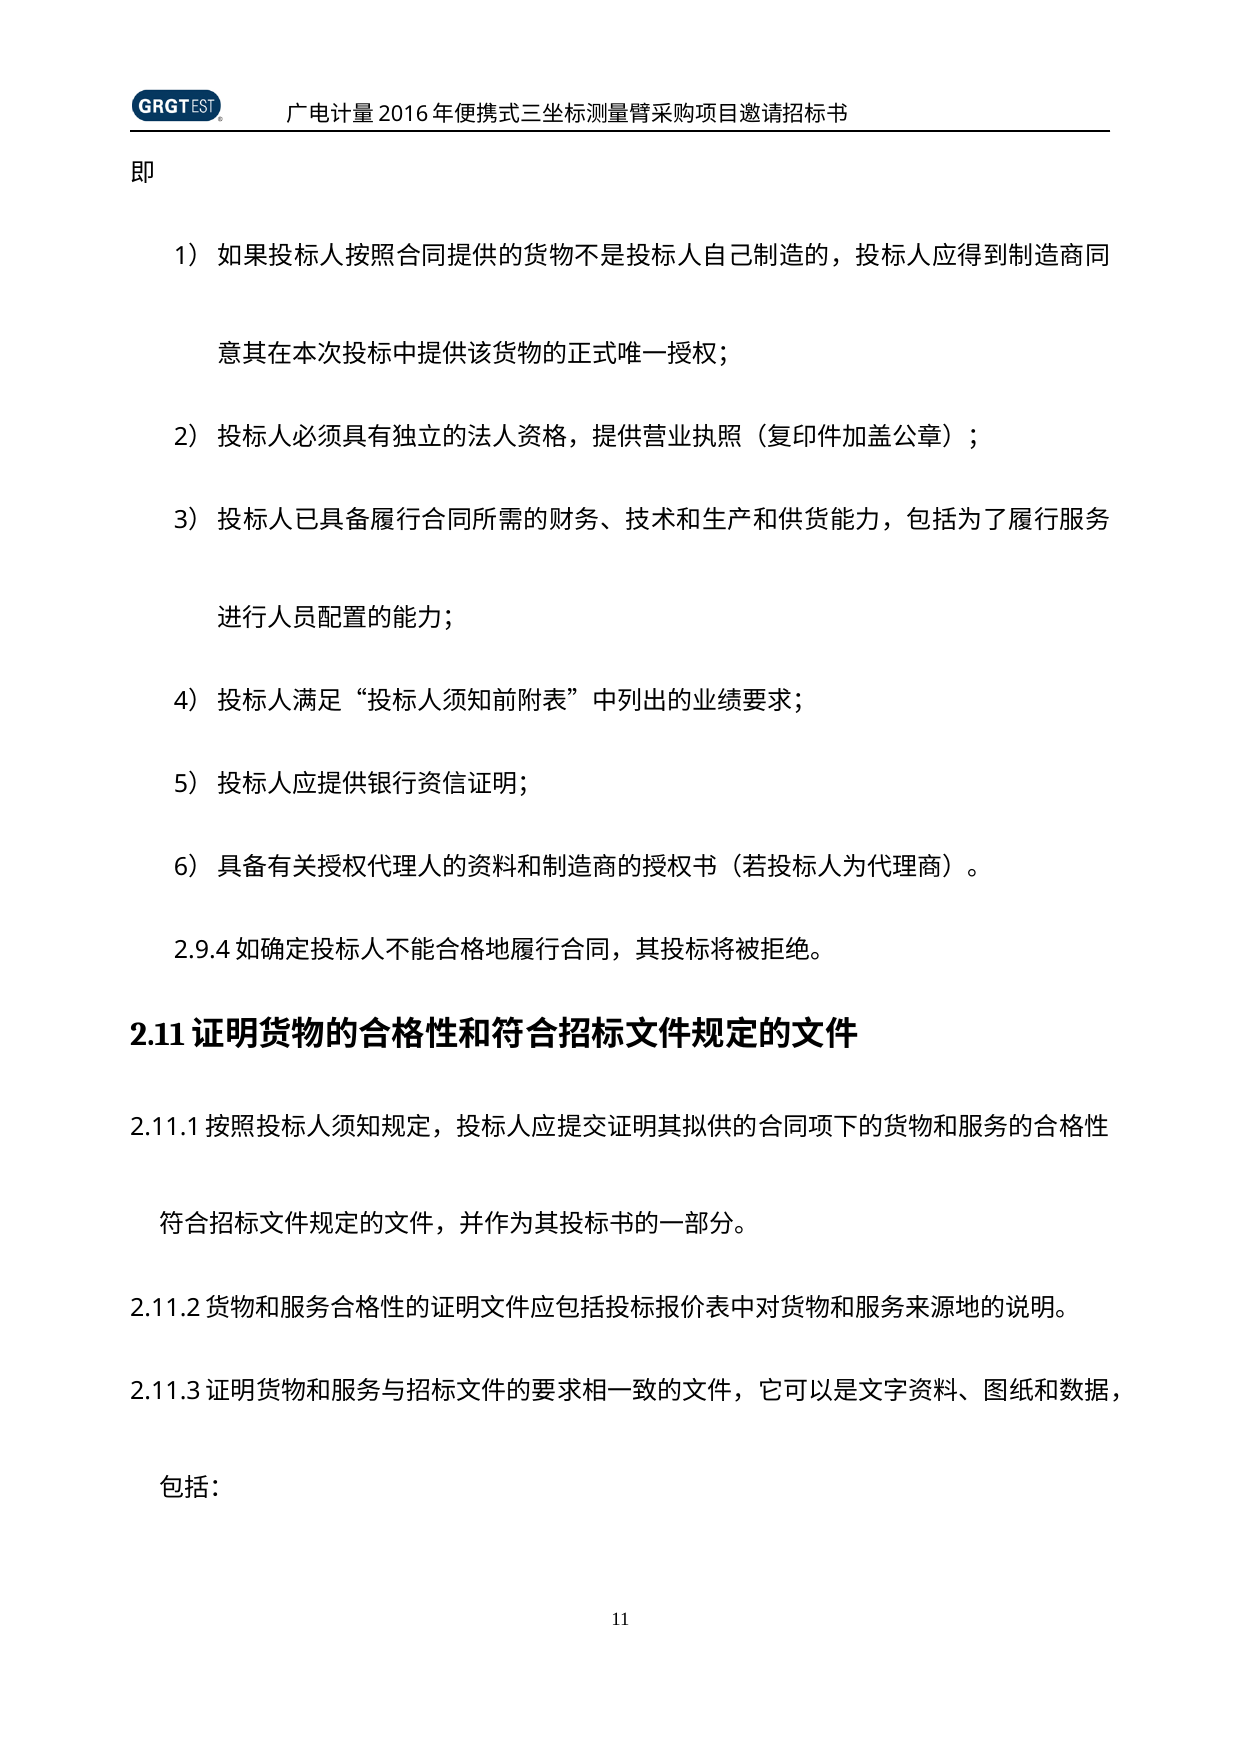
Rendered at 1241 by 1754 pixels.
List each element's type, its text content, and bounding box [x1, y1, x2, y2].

list 如果投标人按照合同提供的货物不是投标人自己制造的，投标人应得到制造商同意其在本次投标中提供该货物的正式唯一授权； [174, 221, 1110, 384]
text 2.11.3证明货物和服务与招标文件的要求相一致的文件，它可以是文字资料、图纸和数据，包括： [130, 1356, 1110, 1518]
text 2.9.4如确定投标人不能合格地履行合同，其投标将被拒绝。 [174, 915, 1110, 980]
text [130, 138, 1110, 203]
subtitle 2.11证明货物的合格性和符合招标文件规定的文件 [130, 998, 1110, 1063]
list 投标人应提供银行资信证明； [174, 749, 1110, 814]
text 2.11.1按照投标人须知规定，投标人应提交证明其拟供的合同项下的货物和服务的合格性符合招标文件规定的文件，并作为其投标书的一部分。 [130, 1092, 1110, 1254]
list 投标人已具备履行合同所需的财务、技术和生产和供货能力，包括为了履行服务进行人员配置的能力； [174, 485, 1110, 648]
picture [129, 88, 224, 122]
text 2.11.2货物和服务合格性的证明文件应包括投标报价表中对货物和服务来源地的说明。 [130, 1273, 1110, 1338]
list 具备有关授权代理人的资料和制造商的授权书（若投标人为代理商）。 [174, 832, 1110, 897]
list 投标人必须具有独立的法人资格，提供营业执照（复印件加盖公章）； [174, 402, 1110, 467]
list 投标人满足“投标人须知前附表”中列出的业绩要求； [174, 666, 1110, 731]
